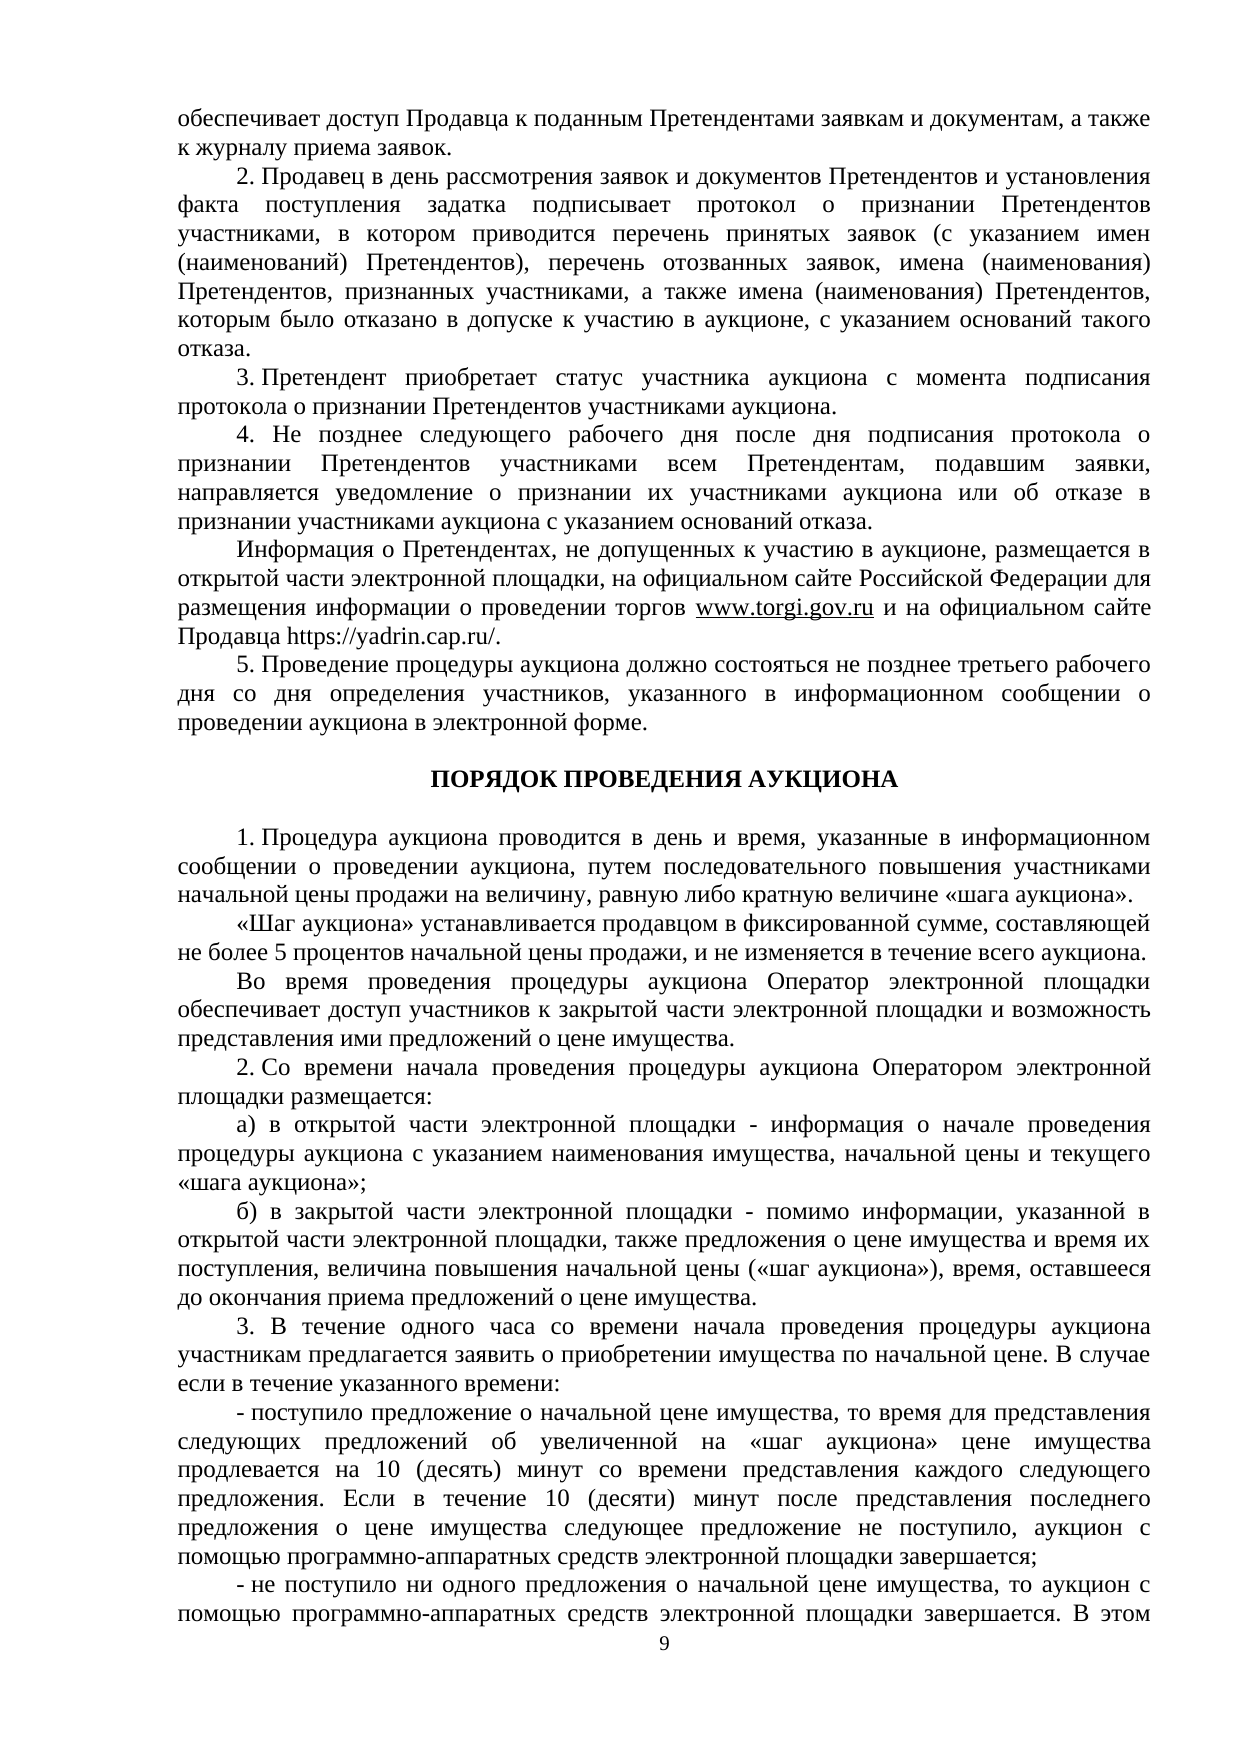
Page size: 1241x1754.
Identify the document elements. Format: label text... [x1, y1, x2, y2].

text Информация о Претендентах, не допущенных к участию в аукционе, размещается в открытой части электронной площадки, на официальном сайте Российской Федерации для размещения информации о проведении торгов www.torgi.gov.ru и на официальном сайте Продавца https://yadrin.cap.ru/. [177, 534, 1152, 649]
text «Шаг аукциона» устанавливается продавцом в фиксированной сумме, составляющей не более 5 процентов начальной цены продажи, и не изменяется в течение всего аукциона. [177, 908, 1152, 966]
text а) в открытой части электронной площадки - информация о начале проведения процедуры аукциона с указанием наименования имущества, начальной цены и текущего «шага аукциона»; [177, 1109, 1152, 1196]
list 3. Претендент приобретает статус участника аукциона с момента подписания протокола о признании Претендентов участниками аукциона. [177, 362, 1152, 419]
text 2. Со времени начала проведения процедуры аукциона Оператором электронной площадки размещается: [177, 1052, 1152, 1109]
text Во время проведения процедуры аукциона Оператор электронной площадки обеспечивает доступ участников к закрытой части электронной площадки и возможность представления ими предложений о цене имущества. [177, 966, 1152, 1052]
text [177, 103, 1152, 161]
list 5. Проведение процедуры аукциона должно состояться не позднее третьего рабочего дня со дня определения участников, указанного в информационном сообщении о проведении аукциона в электронной форме. [177, 649, 1152, 736]
text 4. Не позднее следующего рабочего дня после дня подписания протокола о признании Претендентов участниками всем Претендентам, подавшим заявки, направляется уведомление о признании их участниками аукциона или об отказе в признании участниками аукциона с указанием оснований отказа. [177, 419, 1152, 534]
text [177, 1569, 1152, 1627]
text 2. Продавец в день рассмотрения заявок и документов Претендентов и установления факта поступления задатка подписывает протокол о признании Претендентов участниками, в котором приводится перечень принятых заявок (с указанием имен (наименований) Претендентов), перечень отозванных заявок, имена (наименования) Претендентов, признанных участниками, а также имена (наименования) Претендентов, которым было отказано в допуске к участию в аукционе, с указанием оснований такого отказа. [177, 161, 1152, 362]
text 3. В течение одного часа со времени начала проведения процедуры аукциона участникам предлагается заявить о приобретении имущества по начальной цене. В случае если в течение указанного времени: [177, 1311, 1152, 1397]
text - поступило предложение о начальной цене имущества, то время для представления следующих предложений об увеличенной на «шаг аукциона» цене имущества продлевается на 10 (десять) минут со времени представления каждого следующего предложения. Если в течение 10 (десяти) минут после представления последнего предложения о цене имущества следующее предложение не поступило, аукцион с помощью программно-аппаратных средств электронной площадки завершается; [177, 1397, 1152, 1569]
text 1. Процедура аукциона проводится в день и время, указанные в информационном сообщении о проведении аукциона, путем последовательного повышения участниками начальной цены продажи на величину, равную либо кратную величине «шага аукциона». [177, 822, 1152, 908]
text б) в закрытой части электронной площадки - помимо информации, указанной в открытой части электронной площадки, также предложения о цене имущества и время их поступления, величина повышения начальной цены («шаг аукциона»), время, оставшееся до окончания приема предложений о цене имущества. [177, 1196, 1152, 1311]
list Порядок проведения аукциона [177, 764, 1152, 793]
